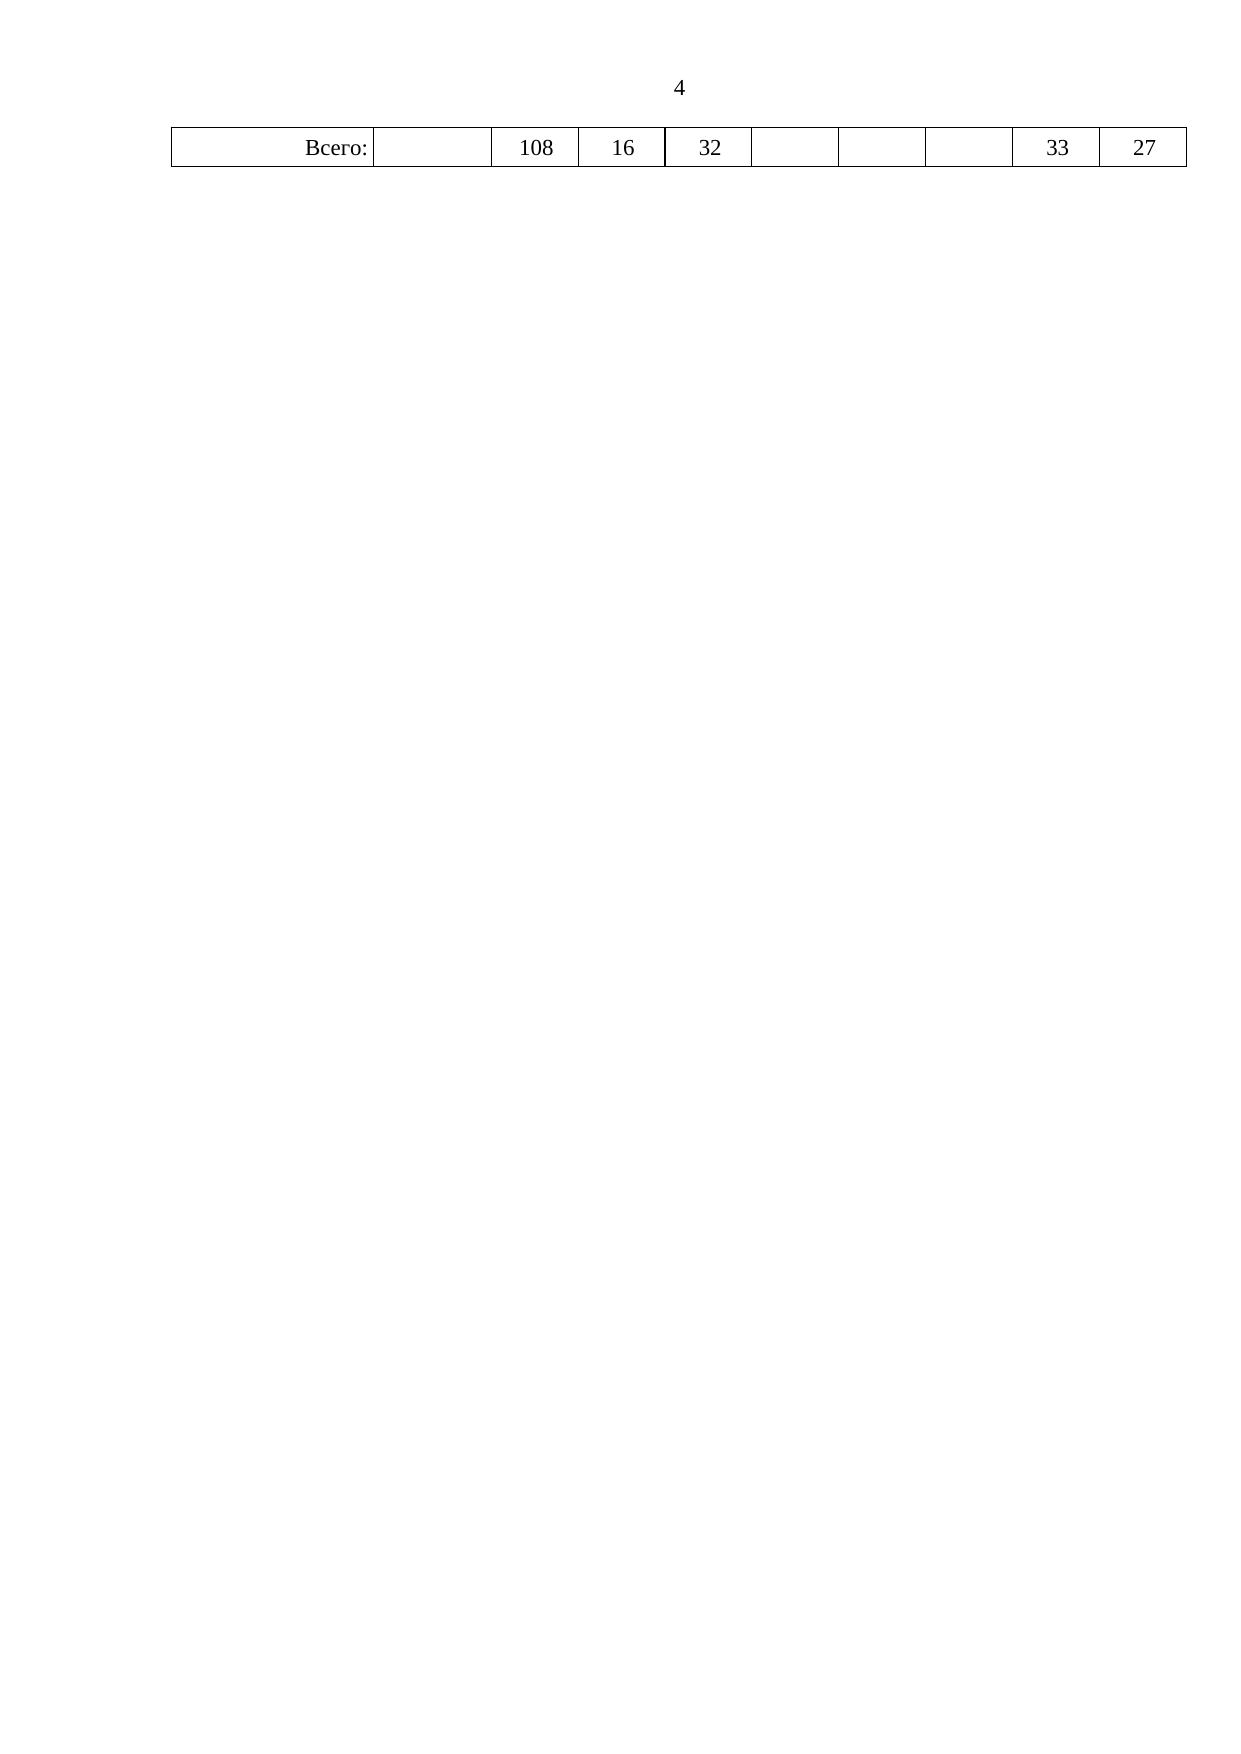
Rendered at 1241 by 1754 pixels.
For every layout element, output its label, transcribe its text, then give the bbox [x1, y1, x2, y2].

table_cell [374, 128, 491, 166]
table_cell 33 [1013, 128, 1099, 166]
table_cell [752, 128, 838, 166]
table_cell 27 [1100, 128, 1186, 166]
table_cell 16 [579, 128, 664, 166]
table_cell 32 [666, 128, 751, 166]
table_cell [926, 128, 1012, 166]
table_cell 108 [492, 128, 578, 166]
table_cell [839, 128, 925, 166]
table_cell Всего: [172, 128, 373, 166]
